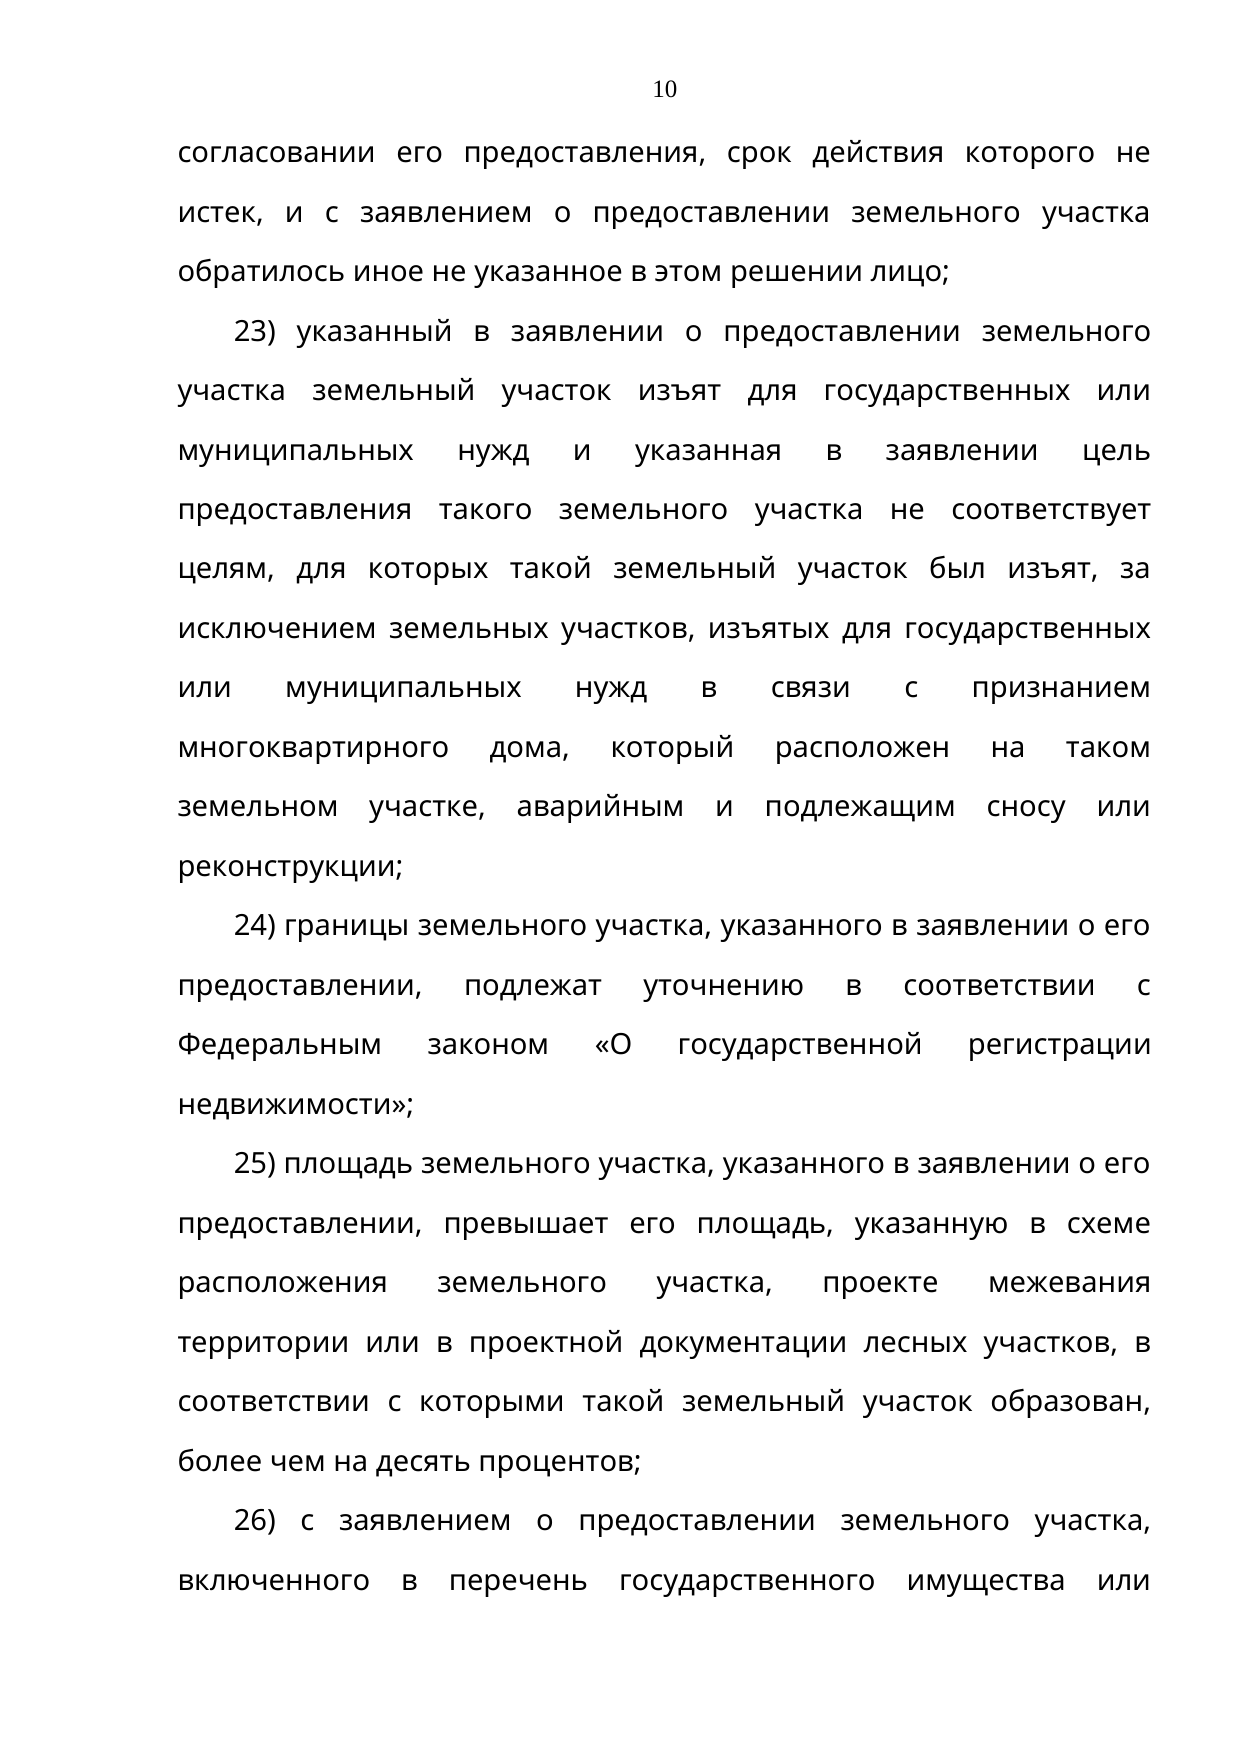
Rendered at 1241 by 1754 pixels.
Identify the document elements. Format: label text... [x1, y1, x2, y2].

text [177, 131, 1152, 290]
text 24) границы земельного участка, указанного в заявлении о его предоставлении, подлежат уточнению в соответствии с Федеральным законом «О государственной регистрации недвижимости»; [177, 904, 1152, 1123]
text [177, 1499, 1152, 1598]
text 23) указанный в заявлении о предоставлении земельного участка земельный участок изъят для государственных или муниципальных нужд и указанная в заявлении цель предоставления такого земельного участка не соответствует целям, для которых такой земельный участок был изъят, за исключением земельных участков, изъятых для государственных или муниципальных нужд в связи с признанием многоквартирного дома, который расположен на таком земельном участке, аварийным и подлежащим сносу или реконструкции; [177, 310, 1152, 885]
text 25) площадь земельного участка, указанного в заявлении о его предоставлении, превышает его площадь, указанную в схеме расположения земельного участка, проекте межевания территории или в проектной документации лесных участков, в соответствии с которыми такой земельный участок образован, более чем на десять процентов; [177, 1142, 1152, 1479]
